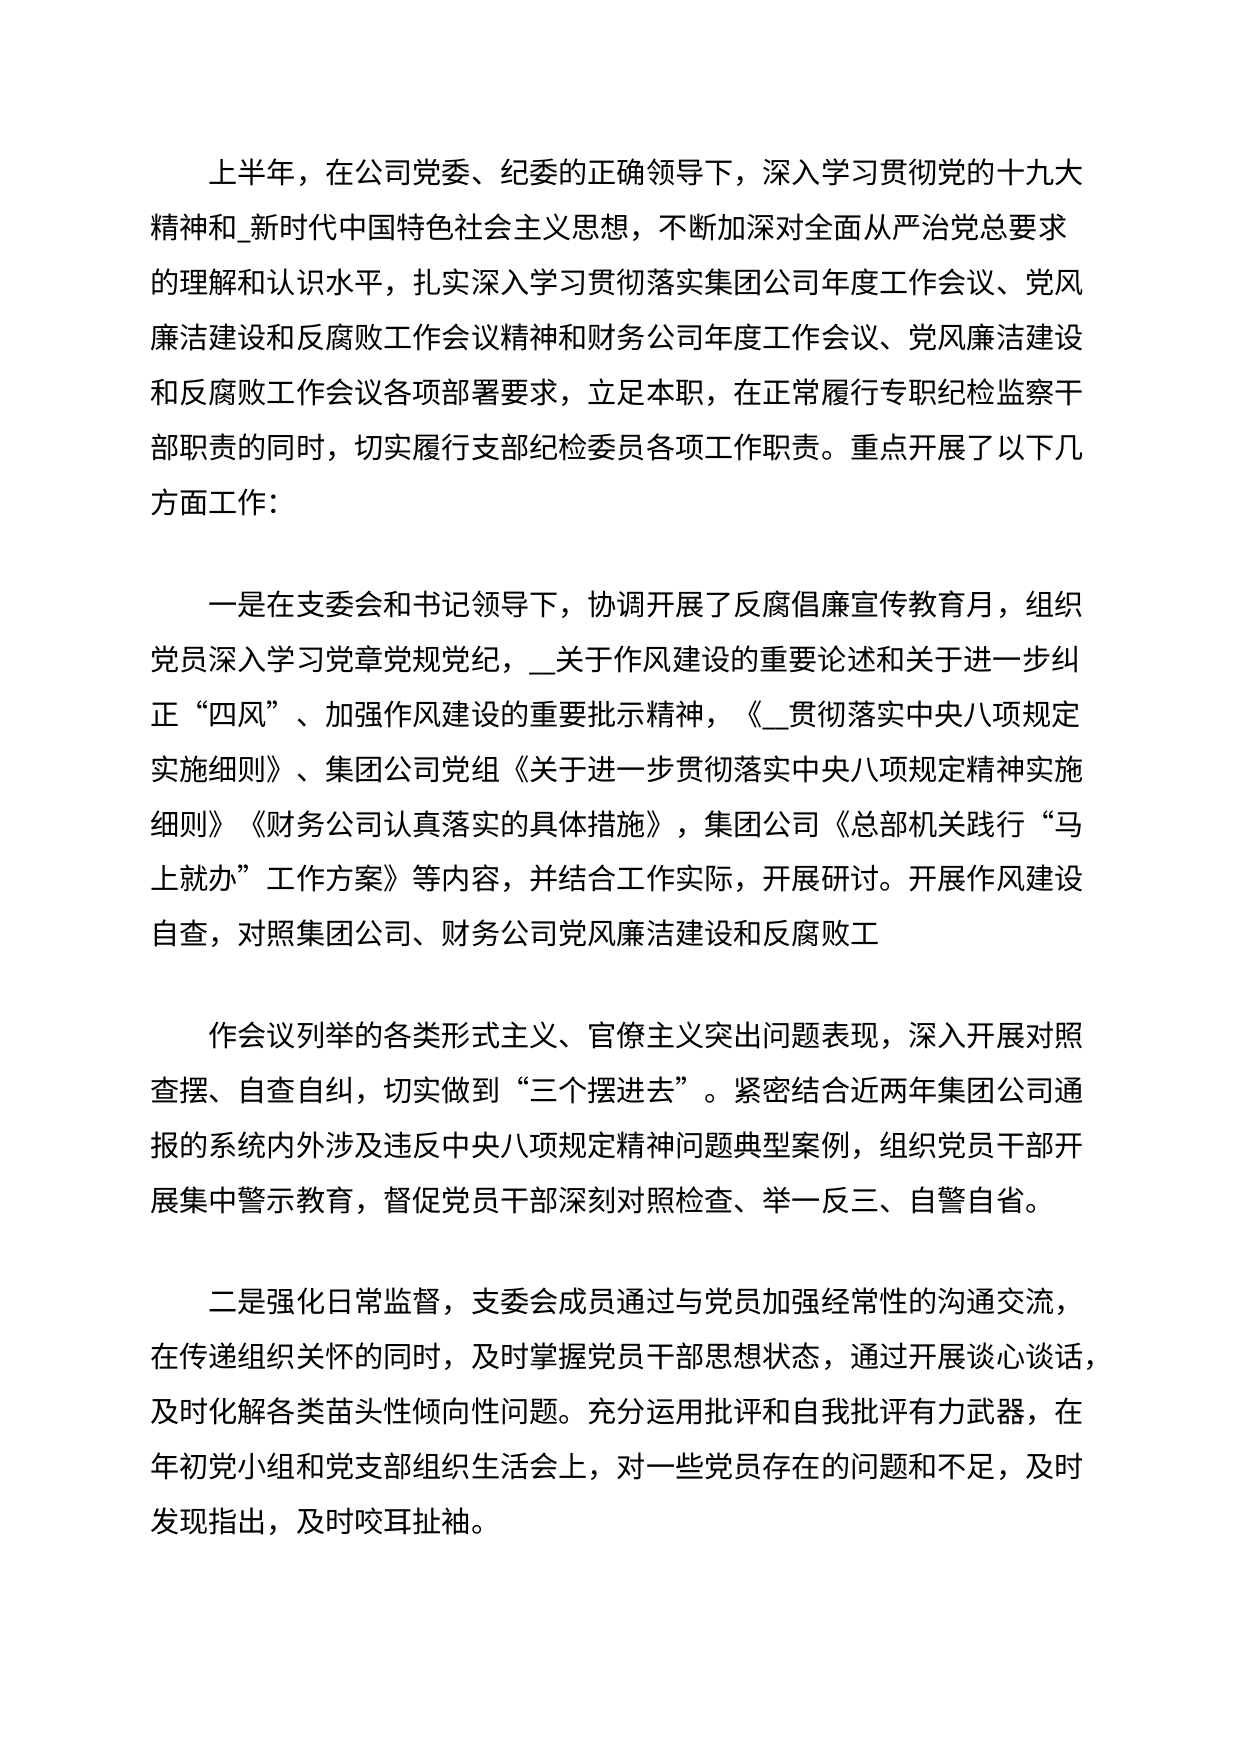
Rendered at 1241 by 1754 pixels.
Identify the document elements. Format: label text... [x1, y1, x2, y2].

text 二是强化日常监督，支委会成员通过与党员加强经常性的沟通交流，在传递组织关怀的同时，及时掌握党员干部思想状态，通过开展谈心谈话，及时化解各类苗头性倾向性问题。充分运用批评和自我批评有力武器，在年初党小组和党支部组织生活会上，对一些党员存在的问题和不足，及时发现指出，及时咬耳扯袖。 [150, 1279, 1090, 1541]
text 一是在支委会和书记领导下，协调开展了反腐倡廉宣传教育月，组织党员深入学习党章党规党纪，__关于作风建设的重要论述和关于进一步纠正“四风”、加强作风建设的重要批示精神，《__贯彻落实中央八项规定实施细则》、集团公司党组《关于进一步贯彻落实中央八项规定精神实施细则》《财务公司认真落实的具体措施》，集团公司《总部机关践行“马上就办”工作方案》等内容，并结合工作实际，开展研讨。开展作风建设自查，对照集团公司、财务公司党风廉洁建设和反腐败工 [150, 581, 1090, 953]
text 上半年，在公司党委、纪委的正确领导下，深入学习贯彻党的十九大精神和_新时代中国特色社会主义思想，不断加深对全面从严治党总要求的理解和认识水平，扎实深入学习贯彻落实集团公司年度工作会议、党风廉洁建设和反腐败工作会议精神和财务公司年度工作会议、党风廉洁建设和反腐败工作会议各项部署要求，立足本职，在正常履行专职纪检监察干部职责的同时，切实履行支部纪检委员各项工作职责。重点开展了以下几方面工作： [150, 150, 1090, 522]
text 作会议列举的各类形式主义、官僚主义突出问题表现，深入开展对照查摆、自查自纠，切实做到“三个摆进去”。紧密结合近两年集团公司通报的系统内外涉及违反中央八项规定精神问题典型案例，组织党员干部开展集中警示教育，督促党员干部深刻对照检查、举一反三、自警自省。 [150, 1013, 1090, 1219]
